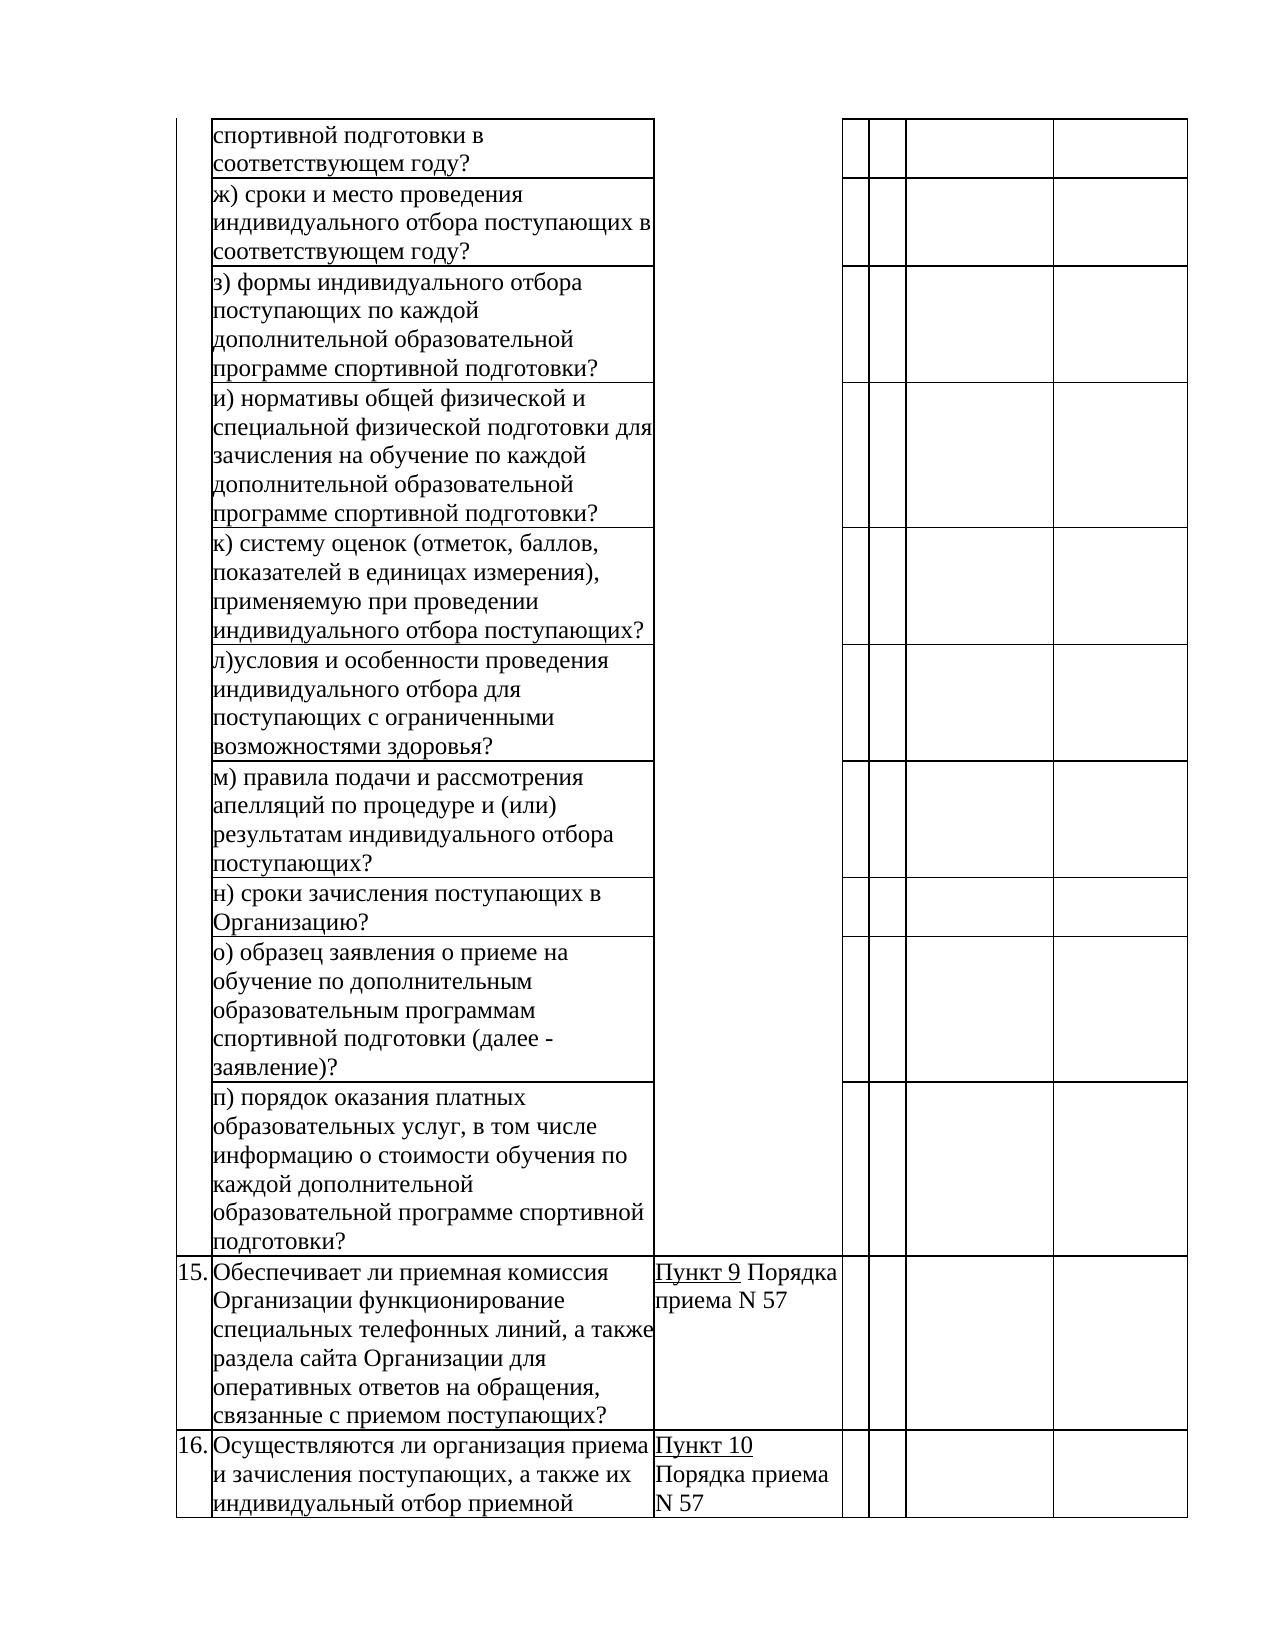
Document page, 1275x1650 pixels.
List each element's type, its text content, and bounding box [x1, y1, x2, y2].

table_cell [907, 1257, 1053, 1429]
table_cell [907, 1083, 1053, 1255]
table_cell [843, 878, 868, 936]
table_cell [1054, 1083, 1187, 1255]
table_cell з) формы индивидуального отбора поступающих по каждой дополнительной образовательной программе спортивной подготовки? [213, 267, 653, 382]
table_cell [907, 1431, 1053, 1517]
table_cell [870, 179, 905, 265]
table_cell [1054, 267, 1187, 382]
table_cell [907, 267, 1053, 382]
table_cell 16. [177, 1431, 211, 1517]
table_cell [843, 937, 868, 1081]
table_cell [870, 120, 905, 177]
table_cell [843, 528, 868, 643]
table_cell [843, 762, 868, 877]
table_cell [1054, 937, 1187, 1081]
table_cell [1054, 179, 1187, 265]
table_cell [843, 1083, 868, 1255]
table_cell л)условия и особенности проведения индивидуального отбора для поступающих с ограниченными возможностями здоровья? [213, 645, 653, 760]
table_cell ж) сроки и место проведения индивидуального отбора поступающих в соответствующем году? [213, 179, 653, 265]
table_cell [843, 179, 868, 265]
table_cell [1054, 120, 1187, 177]
table_cell м) правила подачи и рассмотрения апелляций по процедуре и (или) результатам индивидуального отбора поступающих? [213, 762, 653, 877]
table_cell [907, 120, 1053, 177]
table_cell Пункт 9 Порядка приема N 57 [655, 1257, 842, 1429]
table_cell [843, 383, 868, 527]
table_cell п) порядок оказания платных образовательных услуг, в том числе информацию о стоимости обучения по каждой дополнительной образовательной программе спортивной подготовки? [213, 1083, 653, 1255]
table_cell [870, 937, 905, 1081]
table_cell [870, 1083, 905, 1255]
table_cell [1054, 878, 1187, 936]
table_cell [907, 878, 1053, 936]
table_cell о) образец заявления о приеме на обучение по дополнительным образовательным программам спортивной подготовки (далее - заявление)? [213, 937, 653, 1081]
table_cell [1054, 645, 1187, 760]
table_cell Обеспечивает ли приемная комиссия Организации функционирование специальных телефонных линий, а также раздела сайта Организации для оперативных ответов на обращения, связанные с приемом поступающих? [213, 1257, 653, 1429]
table_cell [843, 267, 868, 382]
table_cell [907, 179, 1053, 265]
table_cell [1054, 528, 1187, 643]
table_cell [843, 1431, 868, 1517]
table_cell [907, 528, 1053, 643]
table_cell [870, 878, 905, 936]
table_cell [870, 528, 905, 643]
table_cell [870, 1431, 905, 1517]
table_cell 15. [177, 1257, 211, 1429]
table_cell и) нормативы общей физической и специальной физической подготовки для зачисления на обучение по каждой дополнительной образовательной программе спортивной подготовки? [213, 383, 653, 527]
table_cell н) сроки зачисления поступающих в Организацию? [213, 878, 653, 936]
table_cell к) систему оценок (отметок, баллов, показателей в единицах измерения), применяемую при проведении индивидуального отбора поступающих? [213, 528, 653, 643]
table_cell [1054, 1257, 1187, 1429]
table_cell [843, 645, 868, 760]
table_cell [213, 1431, 653, 1517]
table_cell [213, 120, 653, 177]
table_cell [843, 120, 868, 177]
table_cell [843, 1257, 868, 1429]
table_cell [907, 762, 1053, 877]
table_cell [907, 937, 1053, 1081]
table_cell [1054, 383, 1187, 527]
table_cell [870, 267, 905, 382]
table_cell [870, 383, 905, 527]
table_cell [1054, 762, 1187, 877]
table_cell [907, 383, 1053, 527]
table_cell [655, 1431, 842, 1517]
table_cell [870, 762, 905, 877]
table_cell [907, 645, 1053, 760]
table_cell [870, 645, 905, 760]
table_cell [870, 1257, 905, 1429]
table_cell [1054, 1431, 1187, 1517]
